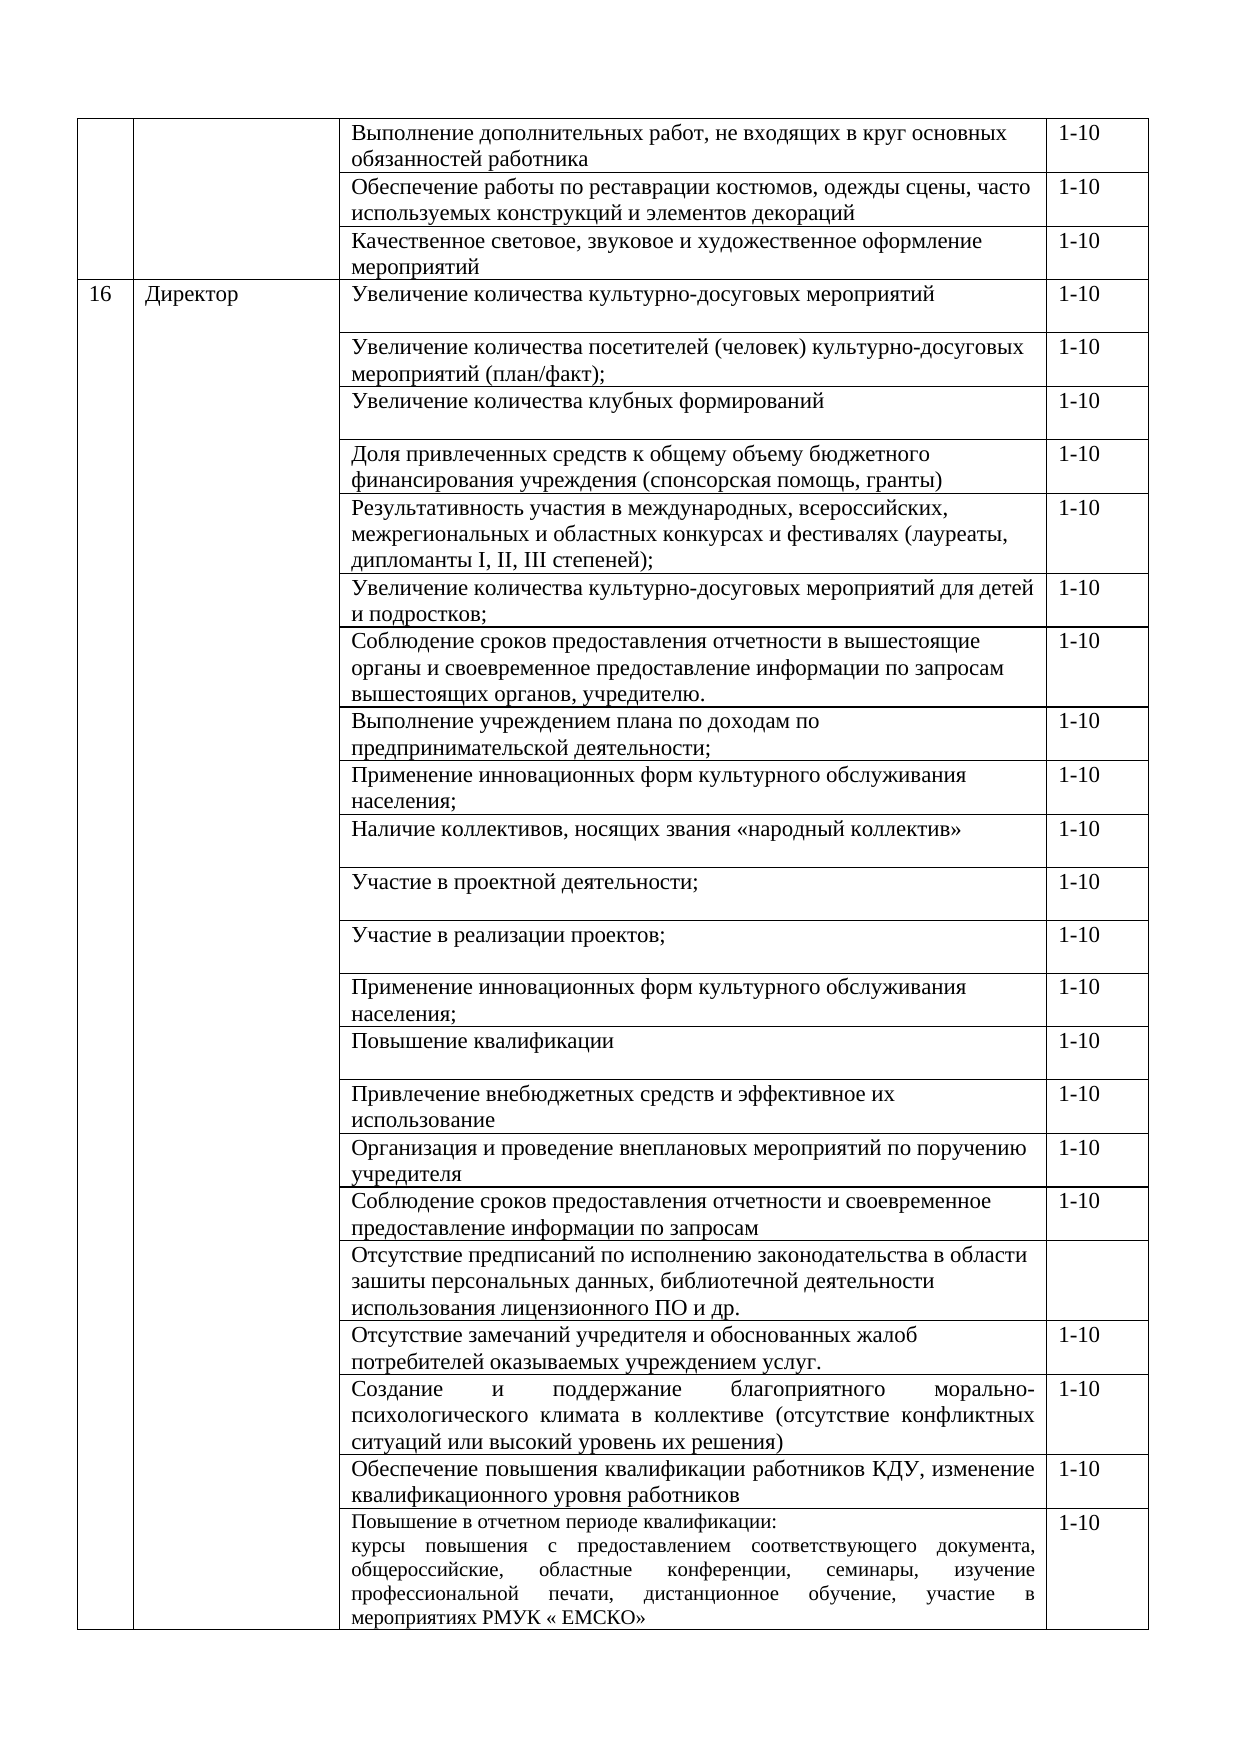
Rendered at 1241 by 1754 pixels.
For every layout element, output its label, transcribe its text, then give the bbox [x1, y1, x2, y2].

table_cell 1-10 [1047, 761, 1148, 814]
table_cell Повышение квалификации [340, 1027, 1046, 1079]
table_cell 1-10 [1047, 1375, 1148, 1454]
table_cell Доля привлеченных средств к общему объему бюджетного финансирования учреждения (спонсорская помощь, гранты) [340, 440, 1046, 492]
table_cell 1-10 [1047, 1321, 1148, 1374]
table_cell 1-10 [1047, 1134, 1148, 1186]
table_cell 1-10 [1047, 1509, 1148, 1629]
table_cell 1-10 [1047, 574, 1148, 626]
table_cell Увеличение количества культурно-досуговых мероприятий [340, 280, 1046, 332]
table_cell 1-10 [1047, 1080, 1148, 1133]
table_cell Участие в реализации проектов; [340, 921, 1046, 972]
table_cell 1-10 [1047, 1455, 1148, 1508]
table_cell 1-10 [1047, 494, 1148, 573]
table_cell 1-10 [1047, 227, 1148, 279]
table_cell Создание и поддержание благоприятного морально-психологического климата в коллективе (отсутствие конфликтных ситуаций или высокий уровень их решения) [340, 1375, 1046, 1454]
table_cell Обеспечение повышения квалификации работников КДУ, изменение квалификационного уровня работников [340, 1455, 1046, 1508]
table_cell Выполнение дополнительных работ, не входящих в круг основных обязанностей работника [340, 119, 1046, 172]
table_cell 1-10 [1047, 921, 1148, 972]
table_cell Организация и проведение внеплановых мероприятий по поручению учредителя [340, 1134, 1046, 1186]
table_cell 1-10 [1047, 628, 1148, 706]
table_cell Увеличение количества посетителей (человек) культурно-досуговых мероприятий (план/факт); [340, 333, 1046, 386]
table_cell 1-10 [1047, 280, 1148, 332]
table_cell Выполнение учреждением плана по доходам по предпринимательской деятельности; [340, 708, 1046, 760]
table_cell 1-10 [1047, 119, 1148, 172]
table_cell Отсутствие предписаний по исполнению законодательства в области зашиты персональных данных, библиотечной деятельности использования лицензионного ПО и др. [340, 1241, 1046, 1320]
table_cell 1-10 [1047, 708, 1148, 760]
table_cell 1-10 [1047, 815, 1148, 867]
table_cell 16 [78, 280, 133, 1629]
table_cell 1-10 [1047, 1188, 1148, 1240]
table_cell Обеспечение работы по реставрации костюмов, одежды сцены, часто используемых конструкций и элементов декораций [340, 173, 1046, 226]
table_cell Директор [134, 280, 339, 1629]
table_cell Отсутствие замечаний учредителя и обоснованных жалоб потребителей оказываемых учреждением услуг. [340, 1321, 1046, 1374]
table_cell 1-10 [1047, 1027, 1148, 1079]
table_cell Результативность участия в международных, всероссийских, межрегиональных и областных конкурсах и фестивалях (лауреаты, дипломанты I, II, III степеней); [340, 494, 1046, 573]
table_cell Повышение в отчетном периоде квалификации: курсы повышения с предоставлением соответствующего документа, общероссийские, областные конференции, семинары, изучение профессиональной печати, дистанционное обучение, участие в мероприятиях РМУК « ЕМСКО» [340, 1509, 1046, 1629]
table_cell Привлечение внебюджетных средств и эффективное их использование [340, 1080, 1046, 1133]
table_cell Соблюдение сроков предоставления отчетности и своевременное предоставление информации по запросам [340, 1188, 1046, 1240]
table_cell Применение инновационных форм культурного обслуживания населения; [340, 974, 1046, 1026]
table_cell Увеличение количества культурно-досуговых мероприятий для детей и подростков; [340, 574, 1046, 626]
table_cell 1-10 [1047, 173, 1148, 226]
table_cell Соблюдение сроков предоставления отчетности в вышестоящие органы и своевременное предоставление информации по запросам вышестоящих органов, учредителю. [340, 628, 1046, 706]
table_cell 1-10 [1047, 868, 1148, 919]
table_cell 1-10 [1047, 333, 1148, 386]
table_cell 1-10 [1047, 440, 1148, 492]
table_cell Увеличение количества клубных формирований [340, 387, 1046, 439]
table_cell Участие в проектной деятельности; [340, 868, 1046, 919]
table_cell 1-10 [1047, 387, 1148, 439]
table_cell Качественное световое, звуковое и художественное оформление мероприятий [340, 227, 1046, 279]
table_cell Наличие коллективов, носящих звания «народный коллектив» [340, 815, 1046, 867]
table_cell 1-10 [1047, 974, 1148, 1026]
table_cell [1047, 1241, 1148, 1320]
table_cell Применение инновационных форм культурного обслуживания населения; [340, 761, 1046, 814]
